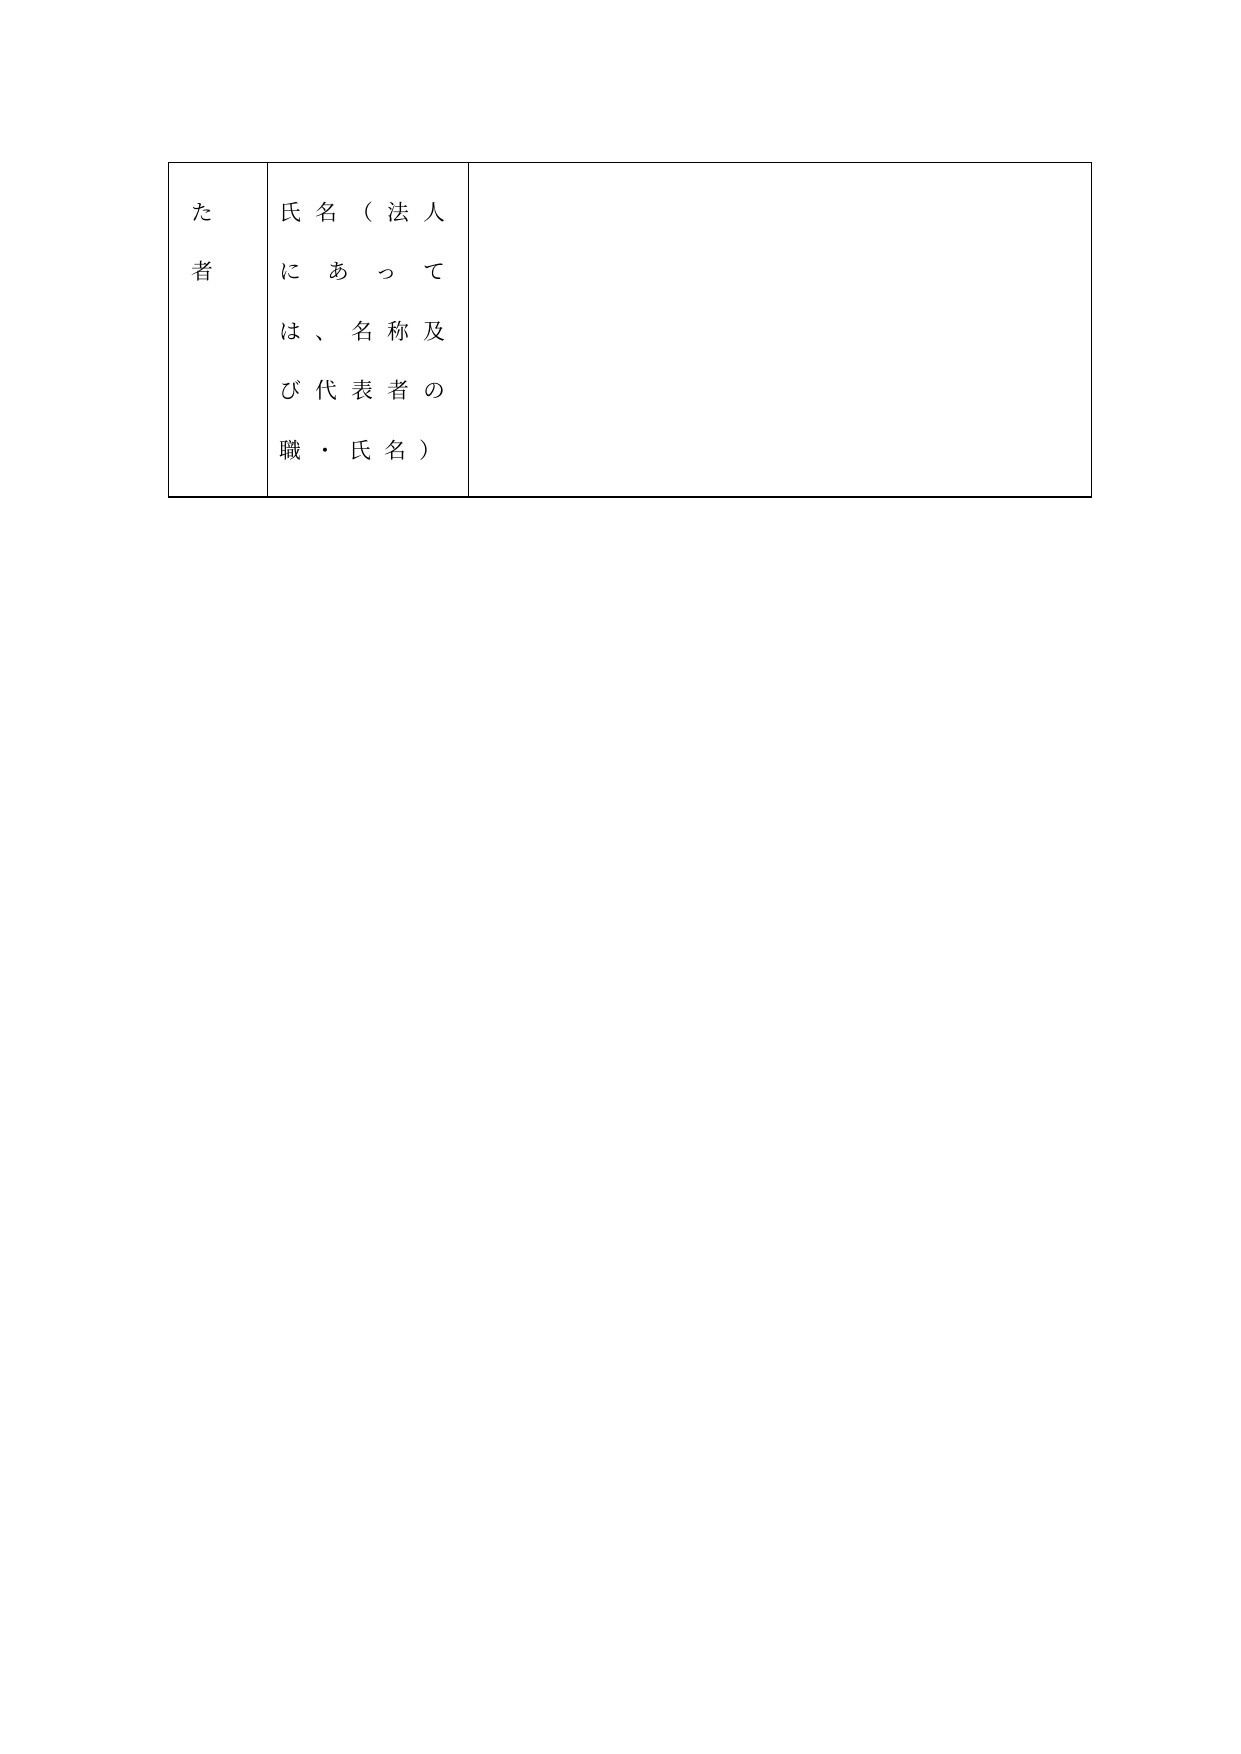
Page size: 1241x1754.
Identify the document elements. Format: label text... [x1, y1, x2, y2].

table_cell 許可を受けた者 [169, 163, 267, 496]
table_cell [469, 163, 1091, 496]
table_cell 氏名（法人にあっては、名称及び代表者の職・氏名） [268, 163, 468, 496]
